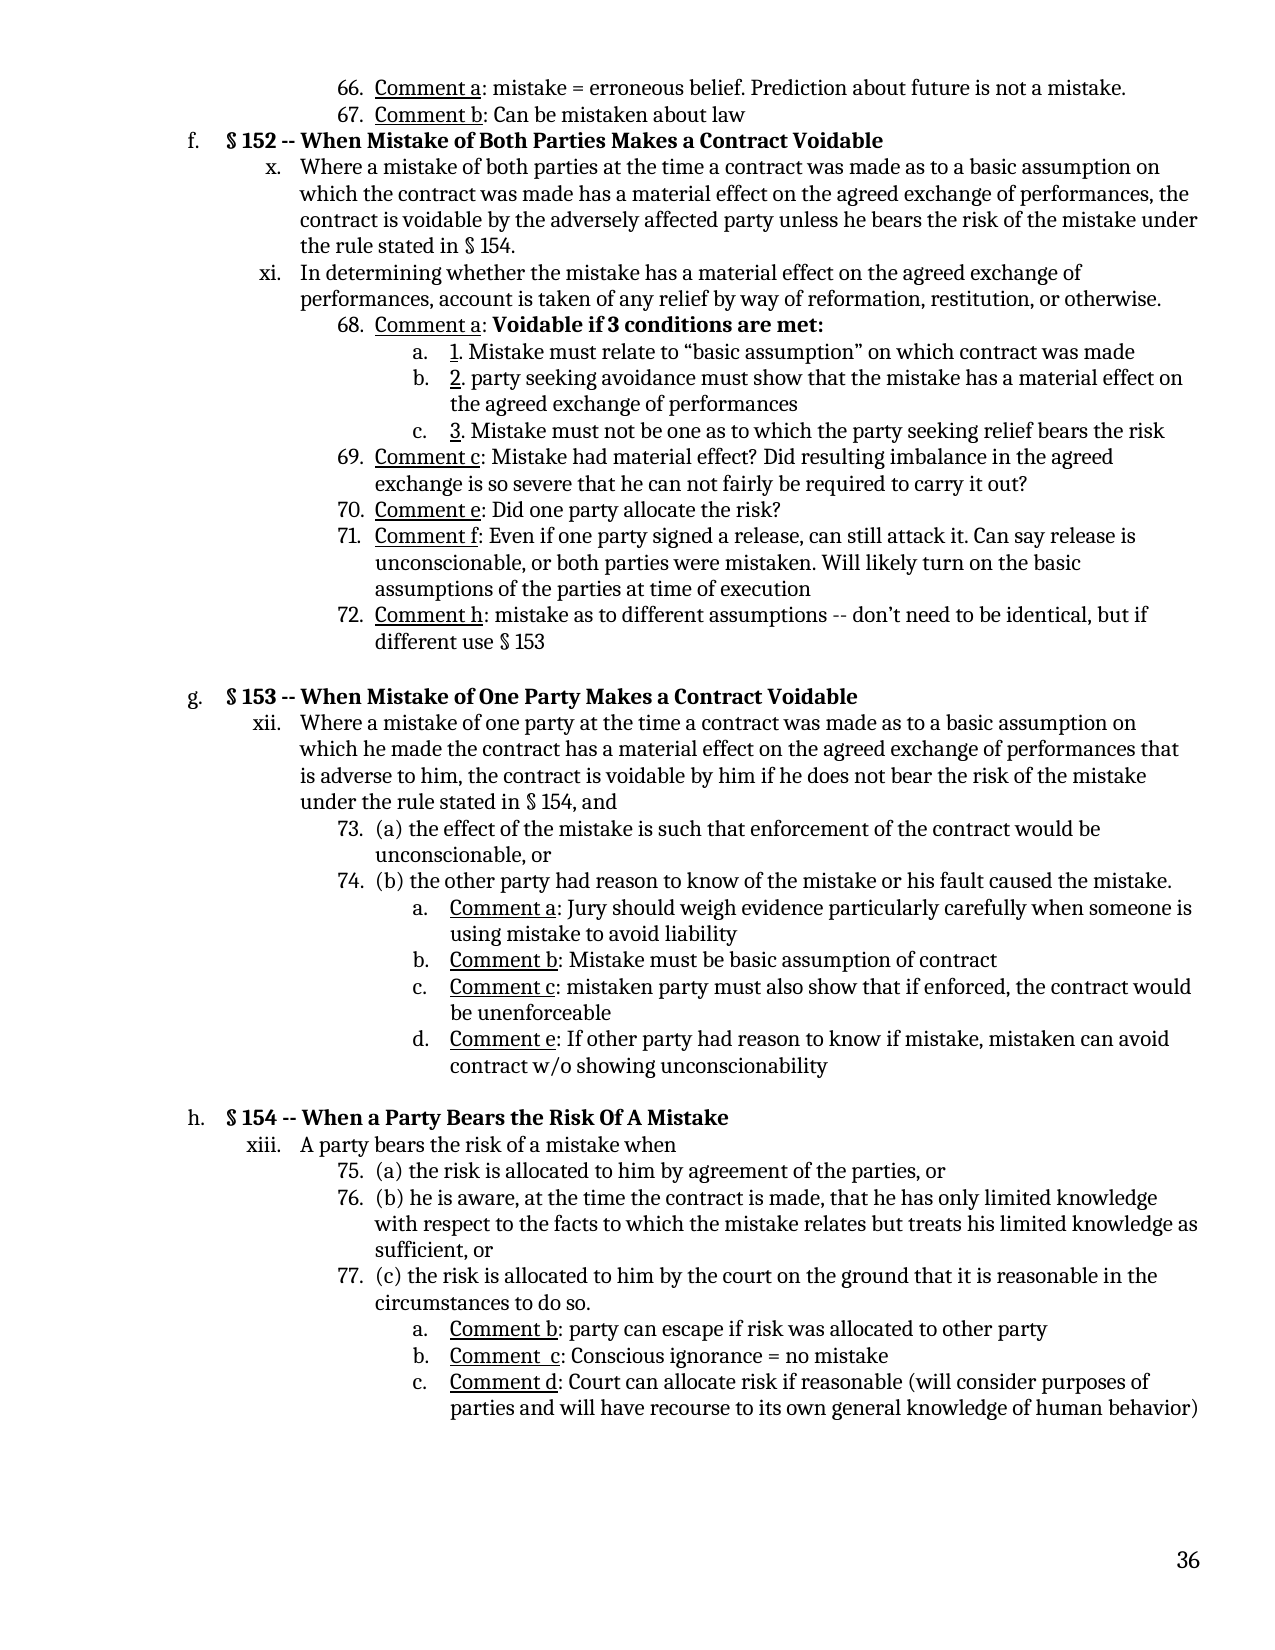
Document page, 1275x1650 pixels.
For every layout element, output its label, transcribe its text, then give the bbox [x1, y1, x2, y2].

list Comment c: Conscious ignorance = no mistake [412, 1342, 1200, 1369]
list (b) he is aware, at the time the contract is made, that he has only limited knowledge with respect to the facts to which the mistake relates but treats his limited knowledge as sufficient, or [337, 1184, 1200, 1263]
list Comment b: party can escape if risk was allocated to other party [412, 1316, 1200, 1342]
list Where a mistake of one party at the time a contract was made as to a basic assumption on which he made the contract has a material effect on the agreed exchange of performances that is adverse to him, the contract is voidable by him if he does not bear the risk of the mistake under the rule stated in § 154, and [281, 710, 1200, 815]
list Comment d: Court can allocate risk if reasonable (will consider purposes of parties and will have recourse to its own general knowledge of human behavior) [412, 1369, 1200, 1421]
list Comment a: mistake = erroneous belief. Prediction about future is not a mistake. [337, 75, 1200, 101]
list (c) the risk is allocated to him by the court on the ground that it is reasonable in the circumstances to do so. [337, 1263, 1200, 1316]
list § 153 -- When Mistake of One Party Makes a Contract Voidable [187, 683, 1200, 710]
list (a) the effect of the mistake is such that enforcement of the contract would be unconscionable, or [337, 815, 1200, 868]
list Comment c: Mistake had material effect? Did resulting imbalance in the agreed exchange is so severe that he can not fairly be required to carry it out? [337, 444, 1200, 497]
list Comment c: mistaken party must also show that if enforced, the contract would be unenforceable [412, 973, 1200, 1026]
list § 152 -- When Mistake of Both Parties Makes a Contract Voidable [187, 128, 1200, 154]
list Comment e: If other party had reason to know if mistake, mistaken can avoid contract w/o showing unconscionability [412, 1026, 1200, 1079]
list § 154 -- When a Party Bears the Risk Of A Mistake [187, 1105, 1200, 1132]
list Comment a: Voidable if 3 conditions are met: [337, 312, 1200, 338]
list Comment b: Can be mistaken about law [337, 101, 1200, 128]
list In determining whether the mistake has a material effect on the agreed exchange of performances, account is taken of any relief by way of reformation, restitution, or otherwise. [281, 259, 1200, 312]
list Where a mistake of both parties at the time a contract was made as to a basic assumption on which the contract was made has a material effect on the agreed exchange of performances, the contract is voidable by the adversely affected party unless he bears the risk of the mistake under the rule stated in § 154. [281, 154, 1200, 259]
list 1. Mistake must relate to “basic assumption” on which contract was made [412, 338, 1200, 365]
list A party bears the risk of a mistake when [281, 1132, 1200, 1158]
list Comment b: Mistake must be basic assumption of contract [412, 947, 1200, 973]
list (b) the other party had reason to know of the mistake or his fault caused the mistake. [337, 868, 1200, 894]
list Comment e: Did one party allocate the risk? [337, 497, 1200, 523]
list (a) the risk is allocated to him by agreement of the parties, or [337, 1158, 1200, 1184]
list Comment h: mistake as to different assumptions -- don’t need to be identical, but if different use § 153 [337, 602, 1200, 655]
list 2. party seeking avoidance must show that the mistake has a material effect on the agreed exchange of performances [412, 365, 1200, 418]
list Comment f: Even if one party signed a release, can still attack it. Can say release is unconscionable, or both parties were mistaken. Will likely turn on the basic assumptions of the parties at time of execution [337, 523, 1200, 602]
list Comment a: Jury should weigh evidence particularly carefully when someone is using mistake to avoid liability [412, 894, 1200, 947]
list 3. Mistake must not be one as to which the party seeking relief bears the risk [412, 418, 1200, 444]
